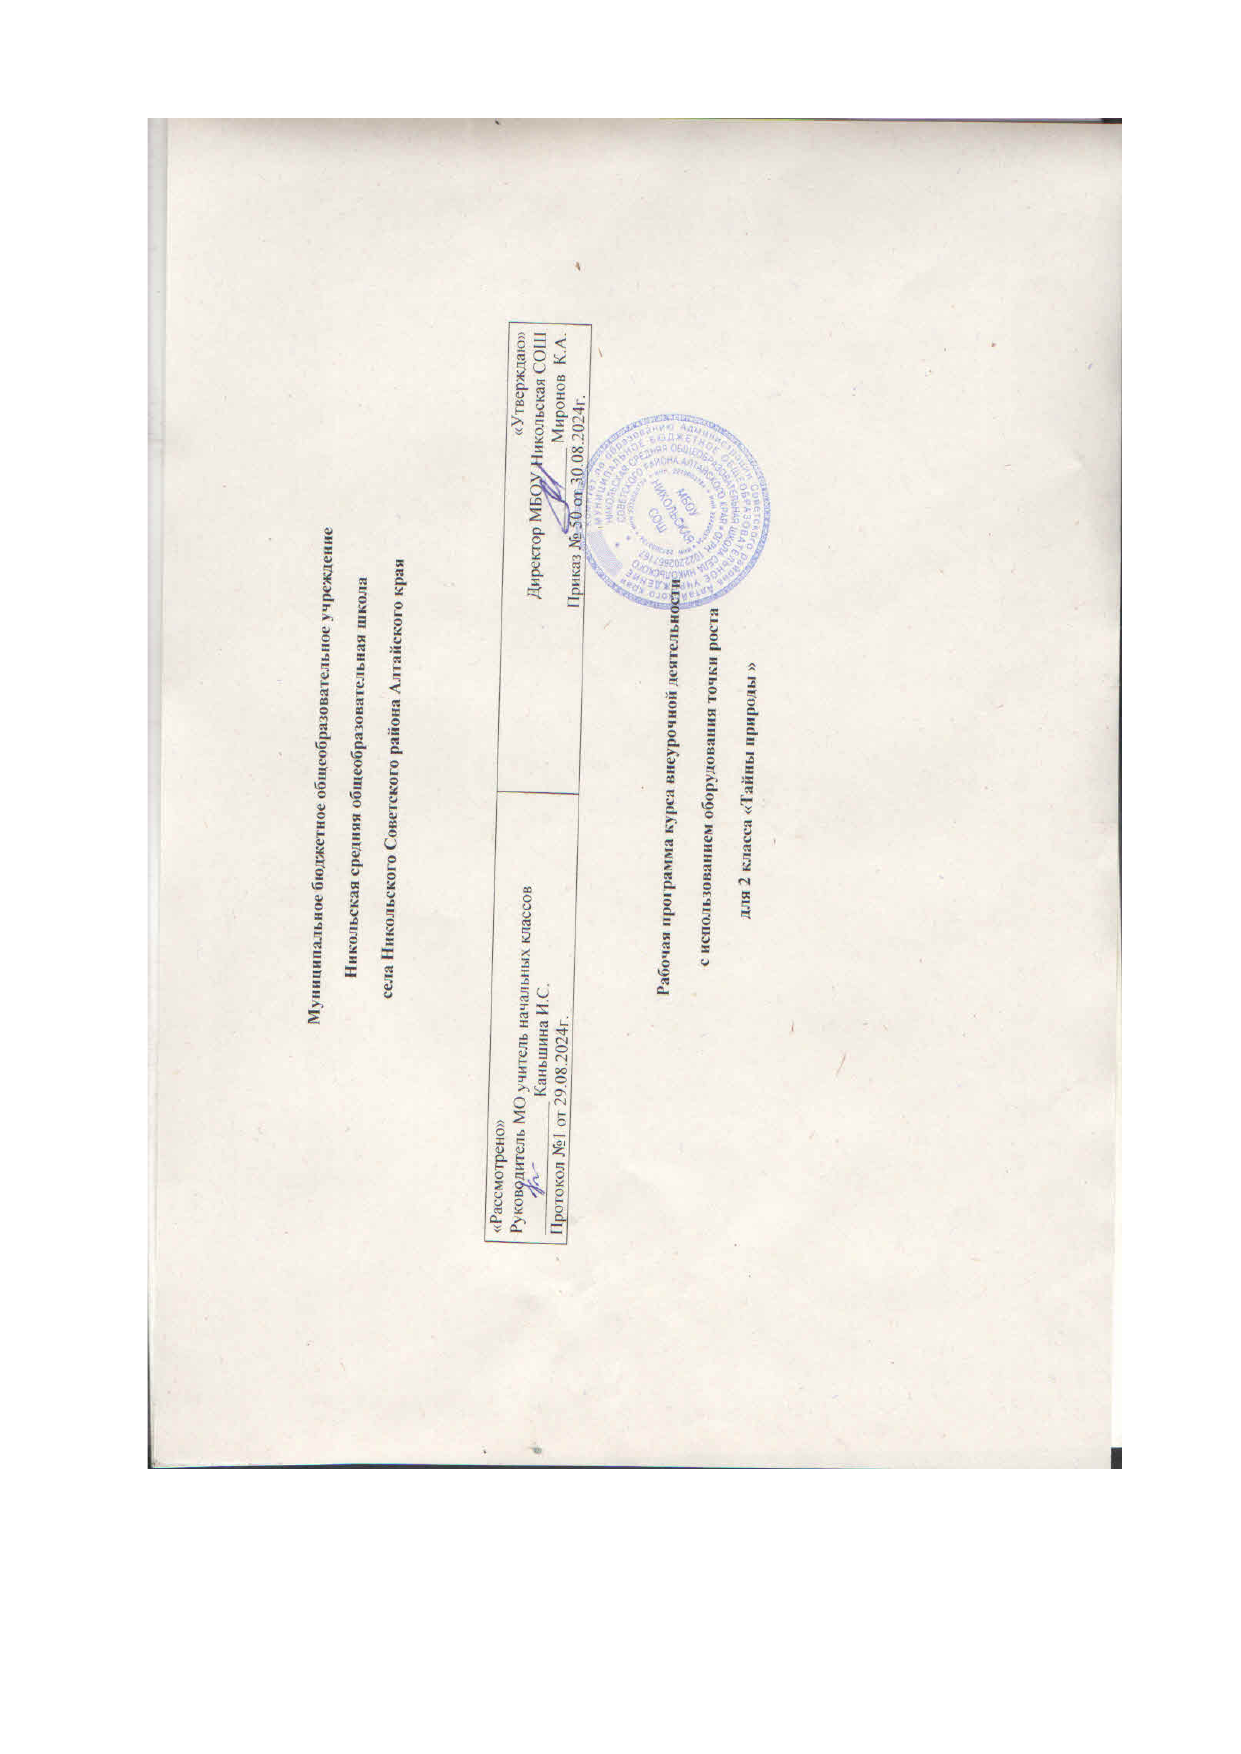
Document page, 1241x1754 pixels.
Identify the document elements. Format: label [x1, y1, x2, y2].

picture [147, 118, 1122, 1469]
